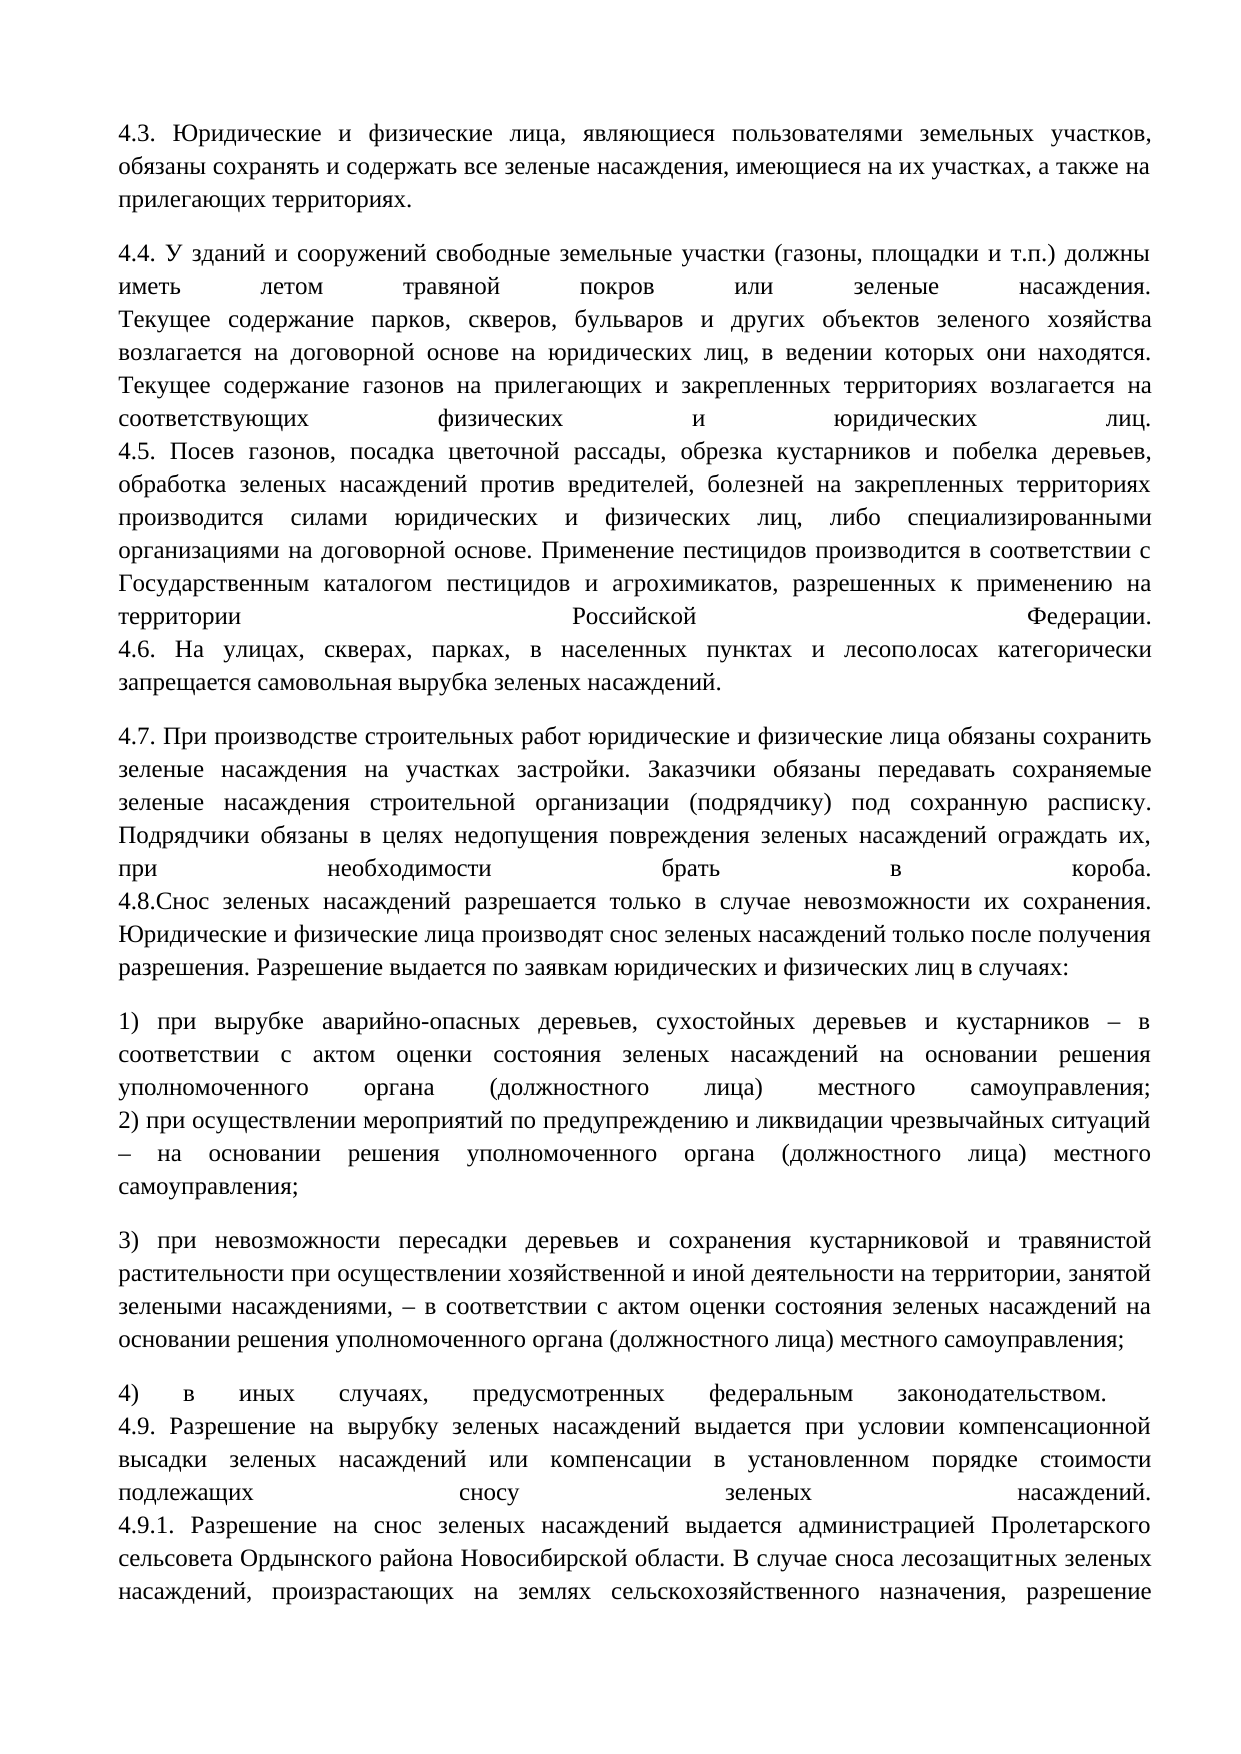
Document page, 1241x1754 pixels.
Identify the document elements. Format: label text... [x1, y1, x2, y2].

text 4.4. У зданий и сооружений свободные земельные участки (газоны, площадки и т.п.) должны иметь летом травяной покров или зеленые насаждения. Текущее содержание парков, скверов, бульваров и других объектов зеленого хозяйства возлагается на договорной основе на юридических лиц, в ведении которых они находятся. Текущее содержание газонов на прилегающих и закрепленных территориях возлагается на соответствующих физических и юридических лиц. 4.5. Посев газонов, посадка цветочной рассады, обрезка кустарников и побелка деревьев, обработка зеленых насаждений против вредителей, болезней на закрепленных территориях производится силами юридических и физических лиц, либо специализированными организациями на договорной основе. Применение пестицидов производится в соответствии с Государственным каталогом пестицидов и агрохимикатов, разрешенных к применению на территории Российской Федерации. 4.6. На улицах, скверах, парках, в населенных пунктах и лесополосах категорически запрещается самовольная вырубка зеленых насаждений. [118, 238, 1152, 696]
text 1) при вырубке аварийно-опасных деревьев, сухостойных деревьев и кустарников – в соответствии с актом оценки состояния зеленых насаждений на основании решения уполномоченного органа (должностного лица) местного самоуправления; 2) при осуществлении мероприятий по предупреждению и ликвидации чрезвычайных ситуаций – на основании решения уполномоченного органа (должностного лица) местного самоуправления; [118, 1006, 1152, 1200]
text 4.7. При производстве строительных работ юридические и физические лица обязаны сохранить зеленые насаждения на участках застройки. Заказчики обязаны передавать сохраняемые зеленые насаждения строительной организации (подрядчику) под сохранную расписку. Подрядчики обязаны в целях недопущения повреждения зеленых насаждений ограждать их, при необходимости брать в короба. 4.8.Снос зеленых насаждений разрешается только в случае невозможности их сохранения. Юридические и физические лица производят снос зеленых насаждений только после получения разрешения. Разрешение выдается по заявкам юридических и физических лиц в случаях: [118, 721, 1152, 981]
text 3) при невозможности пересадки деревьев и сохранения кустарниковой и травянистой растительности при осуществлении хозяйственной и иной деятельности на территории, занятой зелеными насаждениями, – в соответствии с актом оценки состояния зеленых насаждений на основании решения уполномоченного органа (должностного лица) местного самоуправления; [118, 1225, 1152, 1353]
text 4.3. Юридические и физические лица, являющиеся пользователями земельных участков, обязаны сохранять и содержать все зеленые насаждения, имеющиеся на их участках, а также на прилегающих территориях. [118, 118, 1152, 213]
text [118, 1378, 1152, 1605]
